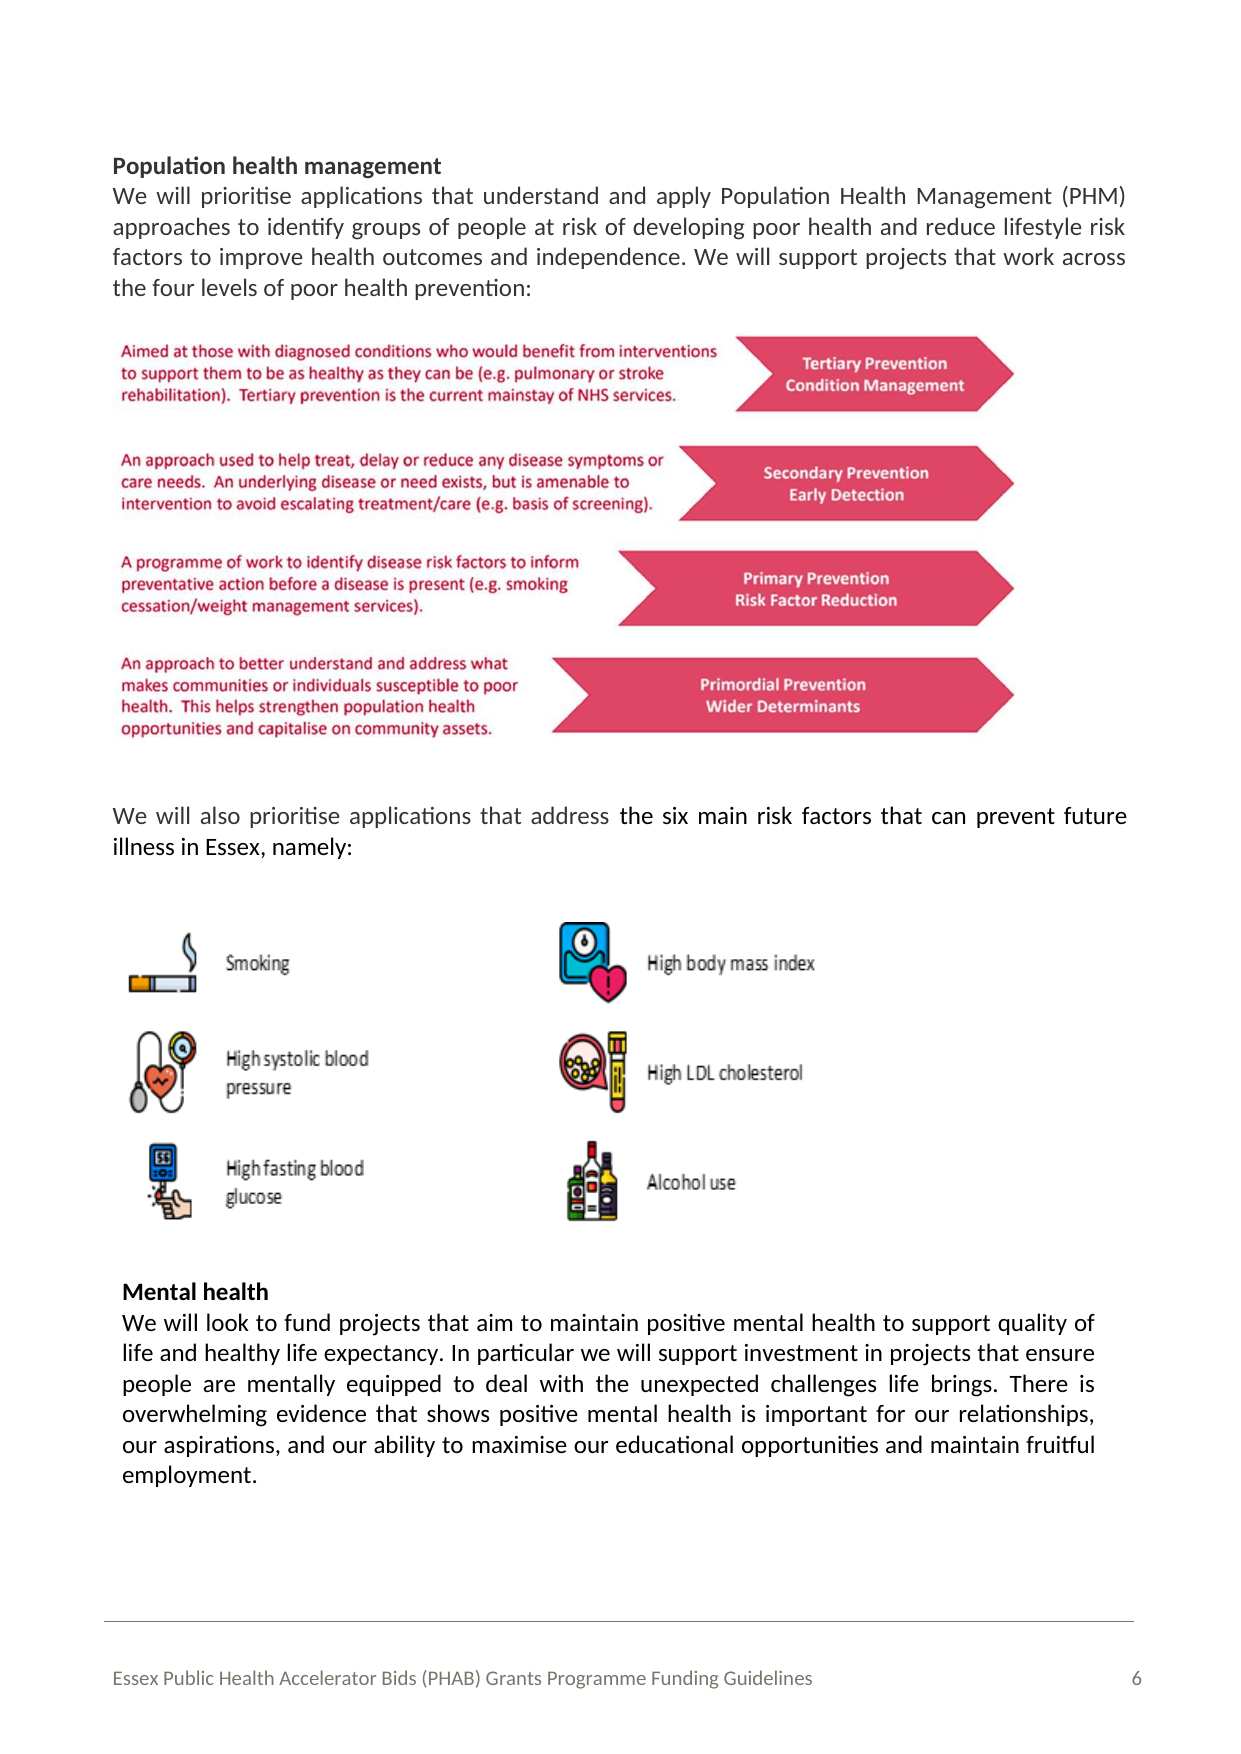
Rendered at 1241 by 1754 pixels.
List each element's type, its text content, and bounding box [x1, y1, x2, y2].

text Population health management [112, 150, 1128, 181]
picture [112, 333, 1018, 745]
text Mental health [122, 1276, 1096, 1307]
text We will look to fund projects that aim to maintain positive mental health to support quality of life and healthy life expectancy. In particular we will support investment in projects that ensure people are mentally equipped to deal with the unexpected challenges life brings. There is overwhelming evidence that shows positive mental health is important for our relationships, our aspirations, and our ability to maximise our educational opportunities and maintain fruitful employment. [122, 1307, 1096, 1490]
picture [112, 922, 979, 1251]
text We will prioritise applications that understand and apply Population Health Management (PHM) approaches to identify groups of people at risk of developing poor health and reduce lifestyle risk factors to improve health outcomes and independence. We will support projects that work across the four levels of poor health prevention: [112, 181, 1128, 303]
text We will also prioritise applications that address the six main risk factors that can prevent future illness in Essex, namely: [112, 801, 1128, 862]
